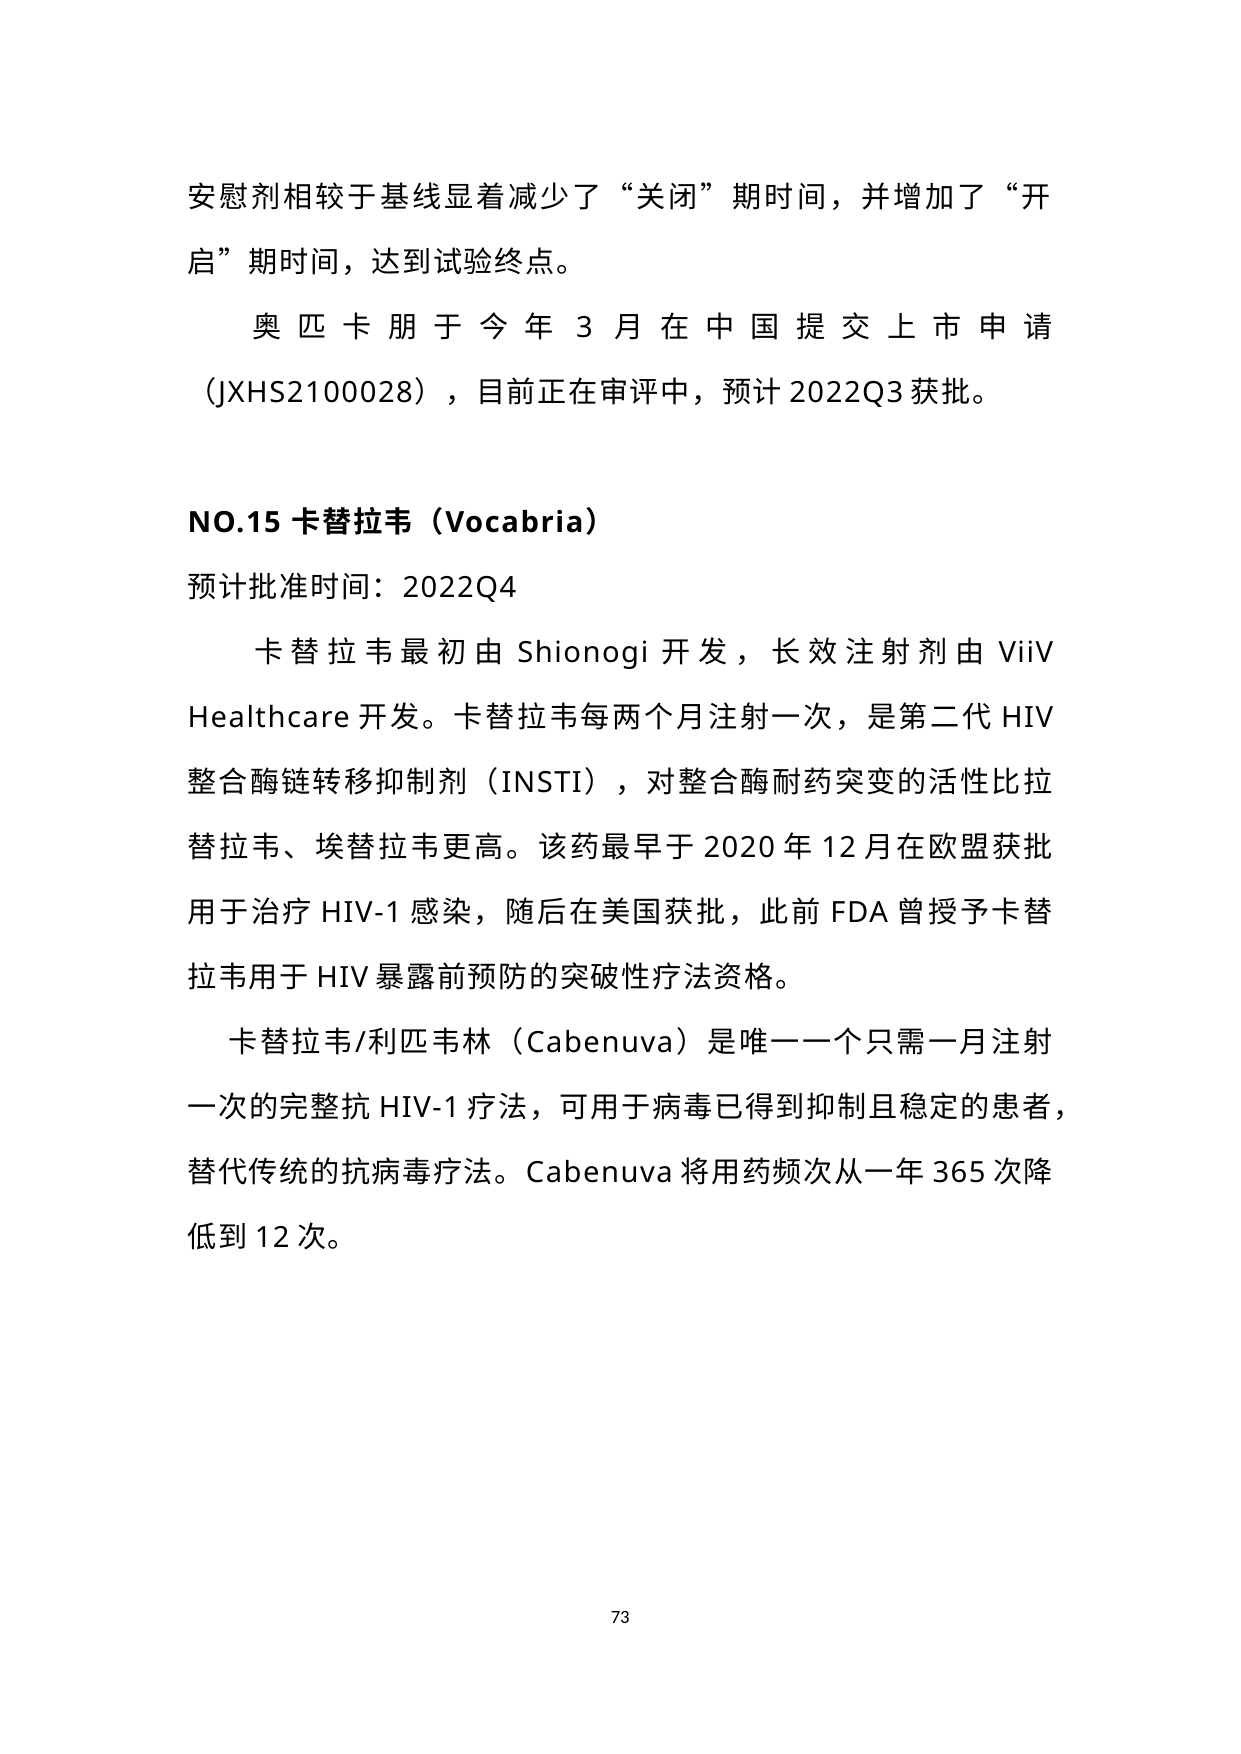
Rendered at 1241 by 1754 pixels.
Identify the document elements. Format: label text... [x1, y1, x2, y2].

text 卡替拉韦/利匹韦林（Cabenuva）是唯一一个只需一月注射一次的完整抗HIV-1疗法，可用于病毒已得到抑制且稳定的患者，替代传统的抗病毒疗法。Cabenuva将用药频次从一年365次降低到12次。 [187, 1007, 1053, 1267]
text 预计批准时间：2022Q4 [187, 552, 1053, 617]
text 奥匹卡朋于今年3月在中国提交上市申请（JXHS2100028），目前正在审评中，预计2022Q3获批。 [187, 292, 1053, 422]
text 卡替拉韦最初由Shionogi开发，长效注射剂由ViiV Healthcare开发。卡替拉韦每两个月注射一次，是第二代HIV整合酶链转移抑制剂（INSTI），对整合酶耐药突变的活性比拉替拉韦、埃替拉韦更高。该药最早于2020年12月在欧盟获批用于治疗HIV-1感染，随后在美国获批，此前FDA曾授予卡替拉韦用于HIV暴露前预防的突破性疗法资格。 [187, 617, 1053, 1007]
text NO.15 卡替拉韦（Vocabria） [187, 487, 1053, 552]
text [187, 162, 1053, 292]
